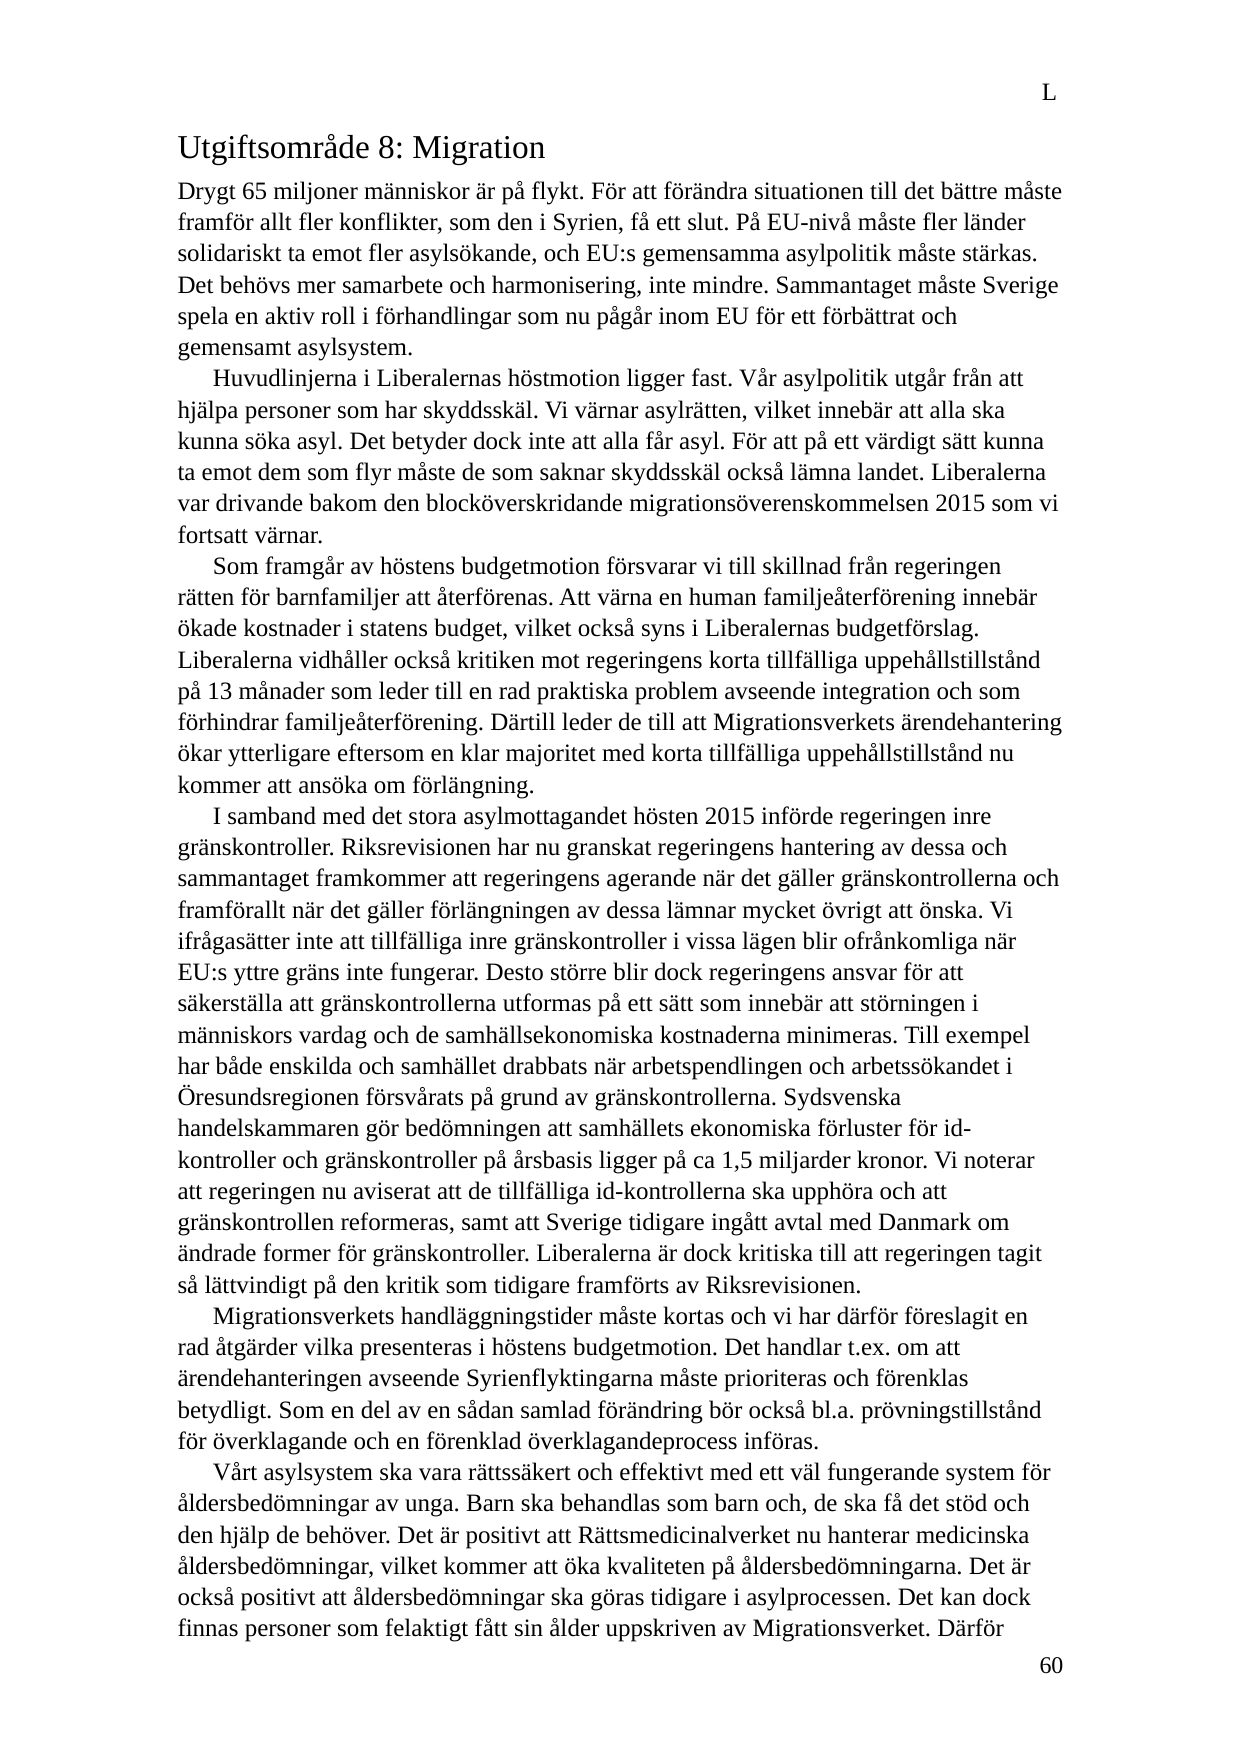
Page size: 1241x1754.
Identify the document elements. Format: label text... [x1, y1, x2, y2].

text Som framgår av höstens budgetmotion försvarar vi till skillnad från regeringen rätten för barnfamiljer att återförenas. Att värna en human familjeåterförening innebär ökade kostnader i statens budget, vilket också syns i Liberalernas budgetförslag. Liberalerna vidhåller också kritiken mot regeringens korta tillfälliga uppehållstillstånd på 13 månader som leder till en rad praktiska problem avseende integration och som förhindrar familjeåterförening. Därtill leder de till att Migrationsverkets ärendehantering ökar ytterligare eftersom en klar majoritet med korta tillfälliga uppehållstillstånd nu kommer att ansöka om förlängning. [177, 548, 1063, 798]
text Huvudlinjerna i Liberalernas höstmotion ligger fast. Vår asylpolitik utgår från att hjälpa personer som har skyddsskäl. Vi värnar asylrätten, vilket innebär att alla ska kunna söka asyl. Det betyder dock inte att alla får asyl. För att på ett värdigt sätt kunna ta emot dem som flyr måste de som saknar skyddsskäl också lämna landet. Liberalerna var drivande bakom den blocköverskridande migrationsöverenskommelsen 2015 som vi fortsatt värnar. [177, 361, 1063, 548]
text Migrationsverkets handläggningstider måste kortas och vi har därför föreslagit en rad åtgärder vilka presenteras i höstens budgetmotion. Det handlar t.ex. om att ärendehanteringen avseende Syrienflyktingarna måste prioriteras och förenklas betydligt. Som en del av en sådan samlad förändring bör också bl.a. prövningstillstånd för överklagande och en förenklad överklagandeprocess införas. [177, 1298, 1063, 1455]
text Drygt 65 miljoner människor är på flykt. För att förändra situationen till det bättre måste framför allt fler konflikter, som den i Syrien, få ett slut. På EU-nivå måste fler länder solidariskt ta emot fler asylsökande, och EU:s gemensamma asylpolitik måste stärkas. Det behövs mer samarbete och harmonisering, inte mindre. Sammantaget måste Sverige spela en aktiv roll i förhandlingar som nu pågår inom EU för ett förbättrat och gemensamt asylsystem. [177, 173, 1063, 361]
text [177, 1455, 1063, 1642]
subtitle Utgiftsområde 8: Migration [177, 134, 1063, 165]
text I samband med det stora asylmottagandet hösten 2015 införde regeringen inre gränskontroller. Riksrevisionen har nu granskat regeringens hantering av dessa och sammantaget framkommer att regeringens agerande när det gäller gränskontrollerna och framförallt när det gäller förlängningen av dessa lämnar mycket övrigt att önska. Vi ifrågasätter inte att tillfälliga inre gränskontroller i vissa lägen blir ofrånkomliga när EU:s yttre gräns inte fungerar. Desto större blir dock regeringens ansvar för att säkerställa att gränskontrollerna utformas på ett sätt som innebär att störningen i människors vardag och de samhällsekonomiska kostnaderna minimeras. Till exempel har både enskilda och samhället drabbats när arbetspendlingen och arbetssökandet i Öresundsregionen försvårats på grund av gränskontrollerna. Sydsvenska handelskammaren gör bedömningen att samhällets ekonomiska förluster för id-kontroller och gränskontroller på årsbasis ligger på ca 1,5 miljarder kronor. Vi noterar att regeringen nu aviserat att de tillfälliga id-kontrollerna ska upphöra och att gränskontrollen reformeras, samt att Sverige tidigare ingått avtal med Danmark om ändrade former för gränskontroller. Liberalerna är dock kritiska till att regeringen tagit så lättvindigt på den kritik som tidigare framförts av Riksrevisionen. [177, 798, 1063, 1298]
